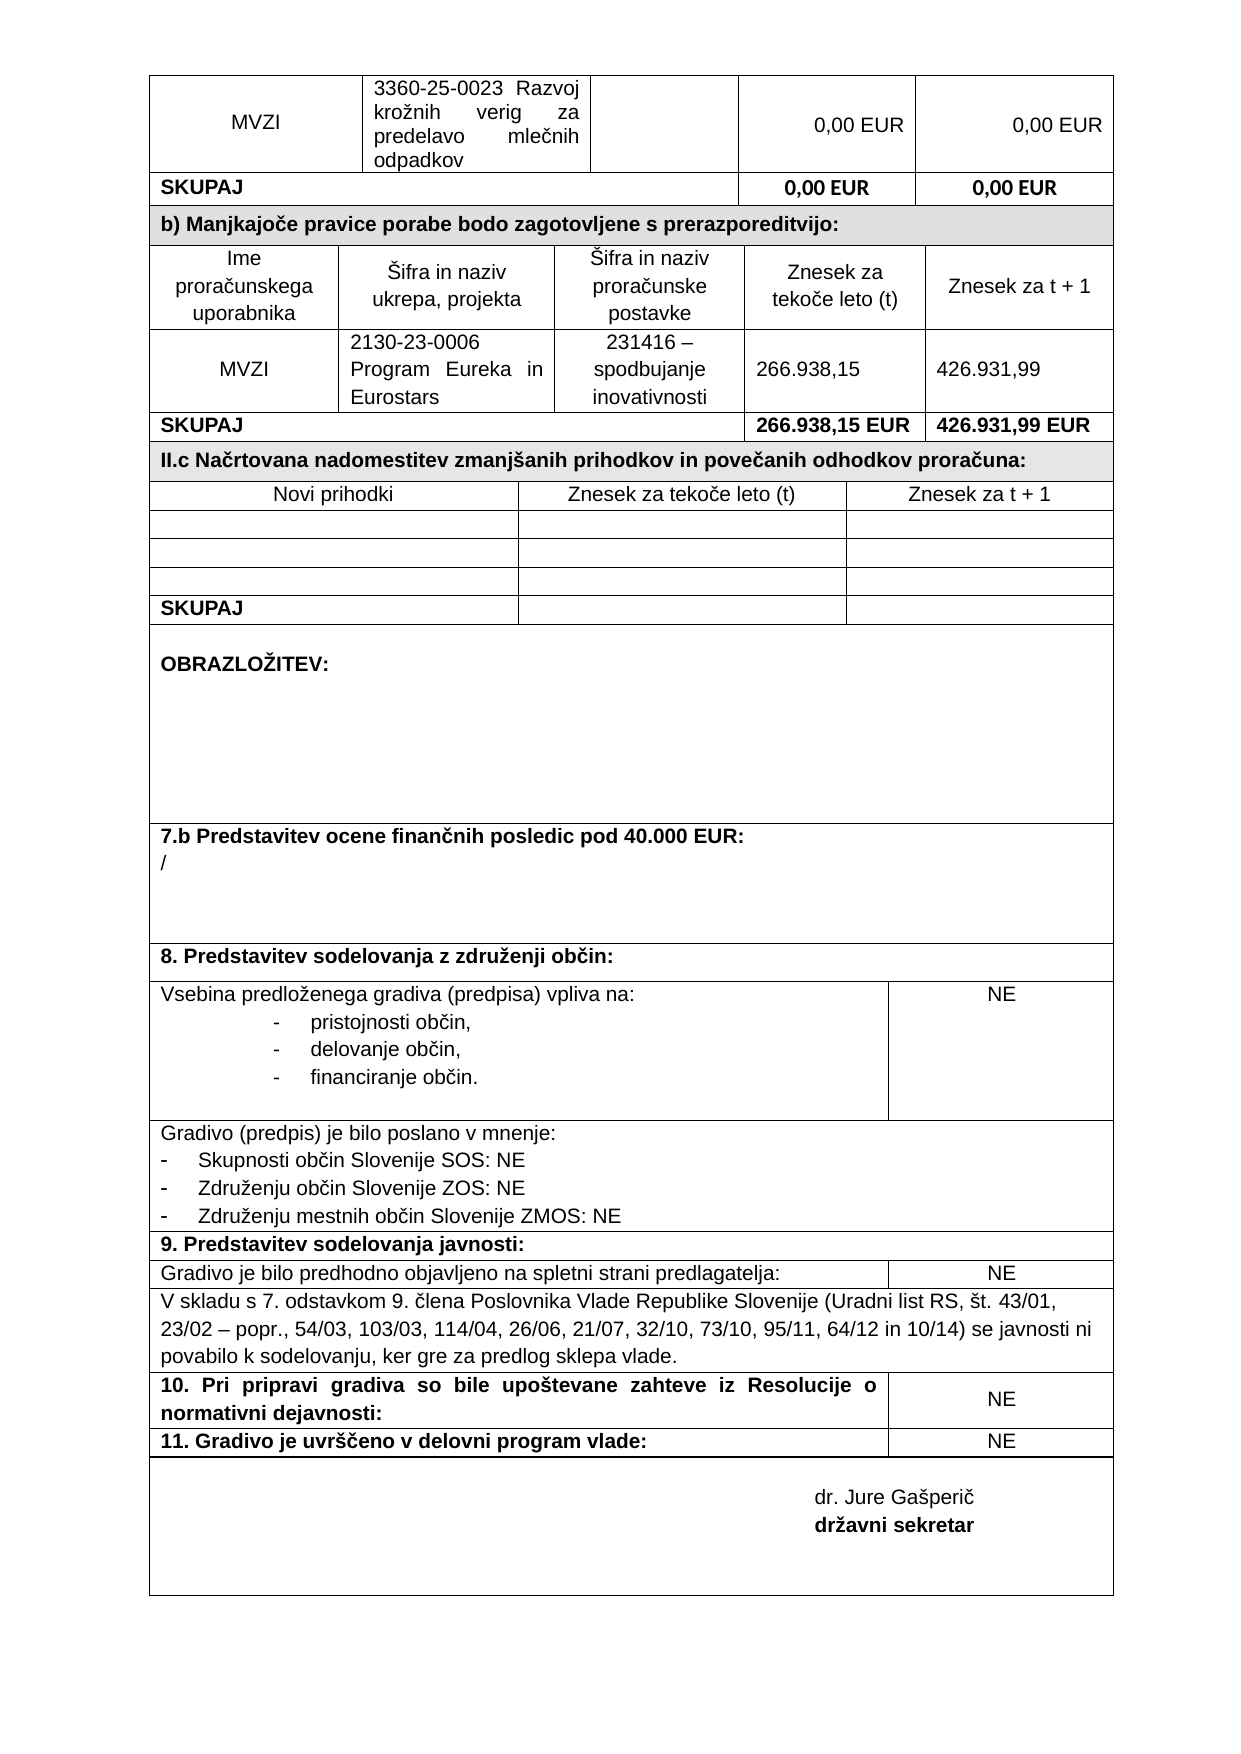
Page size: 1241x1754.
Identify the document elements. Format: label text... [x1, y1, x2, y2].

table_cell Vsebina predloženega gradiva (predpisa) vpliva na: pristojnosti občin, delovanje občin, financiranje občin. [150, 982, 888, 1120]
table_cell [847, 596, 1113, 624]
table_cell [150, 1458, 1113, 1595]
table_cell [519, 539, 846, 567]
table_cell [847, 539, 1113, 567]
table_cell 9. Predstavitev sodelovanja javnosti: [150, 1232, 1113, 1260]
table_cell 266.938,15 [745, 330, 925, 412]
table_cell 3360-25-0023 Razvoj krožnih verig za predelavo mlečnih odpadkov [363, 76, 590, 172]
table_cell SKUPAJ [150, 173, 738, 204]
table_cell 426.931,99 [926, 330, 1113, 412]
table_cell Šifra in naziv ukrepa, projekta [339, 246, 554, 328]
table_cell NE [889, 1373, 1113, 1428]
table_cell NE [889, 982, 1113, 1120]
table_cell [150, 568, 518, 595]
table_cell 8. Predstavitev sodelovanja z združenji občin: [150, 944, 1113, 981]
table_cell 11. Gradivo je uvrščeno v delovni program vlade: [150, 1429, 888, 1456]
table_cell 2130-23-0006 Program Eureka in Eurostars [339, 330, 554, 412]
table_cell SKUPAJ [150, 596, 518, 624]
table_cell [519, 568, 846, 595]
table_cell 0,00 EUR [916, 76, 1113, 172]
table_cell Znesek za tekoče leto (t) [519, 482, 846, 509]
table_cell [519, 511, 846, 538]
table_cell 231416 – spodbujanje inovativnosti [555, 330, 744, 412]
table_cell 10. Pri pripravi gradiva so bile upoštevane zahteve iz Resolucije o normativni dejavnosti: [150, 1373, 888, 1428]
table_cell Znesek za tekoče leto (t) [745, 246, 925, 328]
table_cell 0,00 EUR [739, 173, 915, 204]
table_cell Novi prihodki [150, 482, 518, 509]
table_cell 0,00 EUR [916, 173, 1113, 204]
table_cell Ime proračunskega uporabnika [150, 246, 338, 328]
table_cell V skladu s 7. odstavkom 9. člena Poslovnika Vlade Republike Slovenije (Uradni list RS, št. 43/01, 23/02 – popr., 54/03, 103/03, 114/04, 26/06, 21/07, 32/10, 73/10, 95/11, 64/12 in 10/14) se javnosti ni povabilo k sodelovanju, ker gre za predlog sklepa vlade. [150, 1289, 1113, 1372]
table_cell 266.938,15 EUR [745, 413, 925, 441]
table_cell [847, 511, 1113, 538]
table_cell OBRAZLOŽITEV: [150, 625, 1113, 823]
table_cell Šifra in naziv proračunske postavke [555, 246, 744, 328]
table_cell MVZI [150, 330, 338, 412]
table_cell 426.931,99 EUR [926, 413, 1113, 441]
table_cell NE [889, 1261, 1113, 1288]
table_cell NE [889, 1429, 1113, 1456]
table_cell [150, 539, 518, 567]
table_cell Gradivo je bilo predhodno objavljeno na spletni strani predlagatelja: [150, 1261, 888, 1288]
table_cell [519, 596, 846, 624]
table_cell Znesek za t + 1 [926, 246, 1113, 328]
table_cell Znesek za t + 1 [847, 482, 1113, 509]
table_cell 7.b Predstavitev ocene finančnih posledic pod 40.000 EUR: / [150, 824, 1113, 943]
table_cell [847, 568, 1113, 595]
table_cell MVZI [150, 76, 362, 172]
table_cell SKUPAJ [150, 413, 744, 441]
table_cell II.c Načrtovana nadomestitev zmanjšanih prihodkov in povečanih odhodkov proračuna: [150, 442, 1113, 481]
table_cell 0,00 EUR [739, 76, 915, 172]
table_cell Gradivo (predpis) je bilo poslano v mnenje: Skupnosti občin Slovenije SOS: NE Združenju občin Slovenije ZOS: NE Združenju mestnih občin Slovenije ZMOS: NE [150, 1121, 1113, 1231]
table_cell [150, 511, 518, 538]
table_cell b) Manjkajoče pravice porabe bodo zagotovljene s prerazporeditvijo: [150, 206, 1113, 245]
